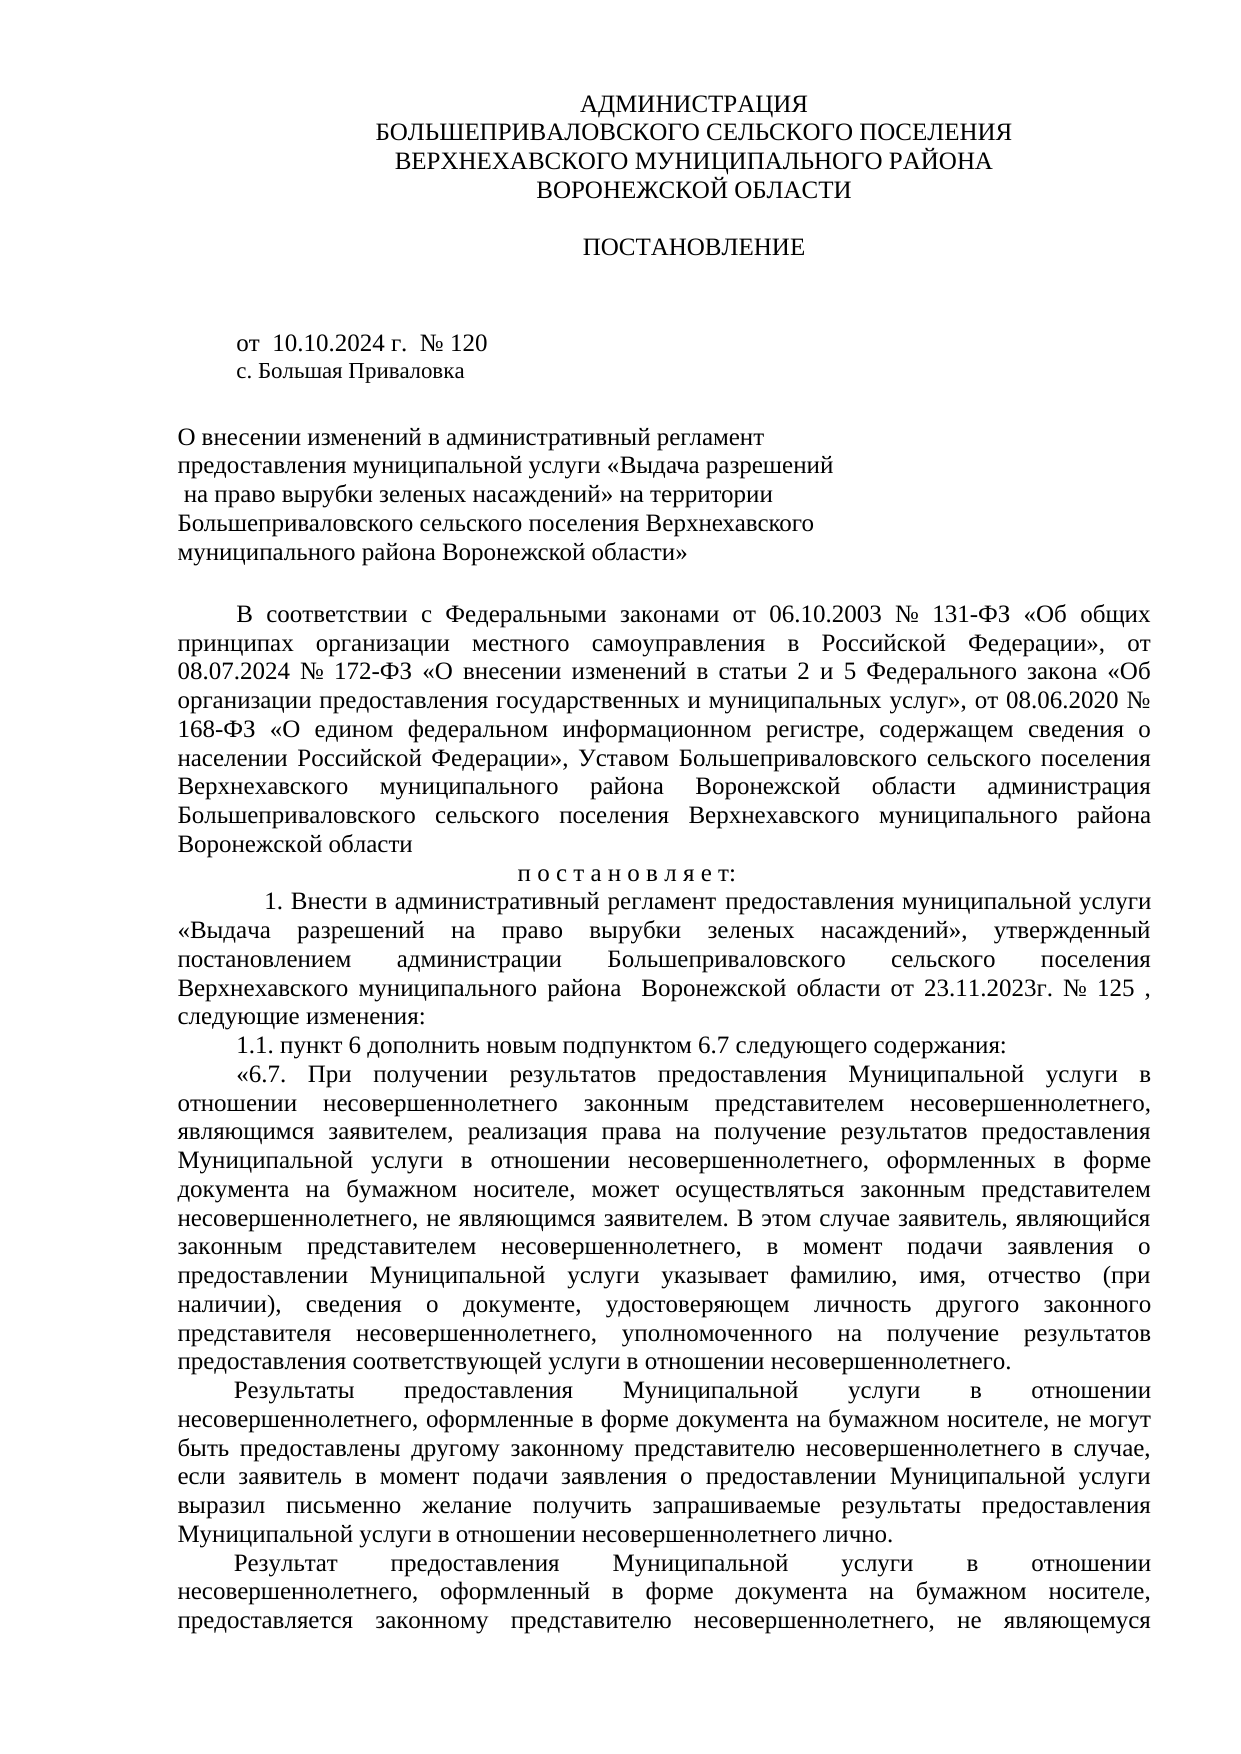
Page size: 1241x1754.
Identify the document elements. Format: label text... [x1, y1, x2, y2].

text ПОСТАНОВЛЕНИЕ [177, 232, 1152, 261]
text с. Большая Приваловка [177, 357, 1152, 383]
text 1. Внести в административный регламент предоставления муниципальной услуги «Выдача разрешений на право вырубки зеленых насаждений», утвержденный постановлением администрации Большеприваловского сельского поселения Верхнехавского муниципального района Воронежской области от 23.11.2023г. № 125 , следующие изменения: [177, 886, 1152, 1030]
title О внесении изменений в административный регламент [177, 422, 1152, 450]
title на право вырубки зеленых насаждений» на территории [177, 479, 1152, 508]
text «6.7. При получении результатов предоставления Муниципальной услуги в отношении несовершеннолетнего законным представителем несовершеннолетнего, являющимся заявителем, реализация права на получение результатов предоставления Муниципальной услуги в отношении несовершеннолетнего, оформленных в форме документа на бумажном носителе, может осуществляться законным представителем несовершеннолетнего, не являющимся заявителем. В этом случае заявитель, являющийся законным представителем несовершеннолетнего, в момент подачи заявления о предоставлении Муниципальной услуги указывает фамилию, имя, отчество (при наличии), сведения о документе, удостоверяющем личность другого законного представителя несовершеннолетнего, уполномоченного на получение результатов предоставления соответствующей услуги в отношении несовершеннолетнего. [177, 1059, 1152, 1375]
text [177, 1548, 1152, 1634]
text от 10.10.2024 г. № 120 [177, 328, 1152, 357]
text Результаты предоставления Муниципальной услуги в отношении несовершеннолетнего, оформленные в форме документа на бумажном носителе, не могут быть предоставлены другому законному представителю несовершеннолетнего в случае, если заявитель в момент подачи заявления о предоставлении Муниципальной услуги выразил письменно желание получить запрашиваемые результаты предоставления Муниципальной услуги в отношении несовершеннолетнего лично. [177, 1375, 1152, 1548]
text БОЛЬШЕПРИВАЛОВСКОГО СЕЛЬСКОГО ПОСЕЛЕНИЯ [177, 117, 1152, 146]
text В соответствии с Федеральными законами от 06.10.2003 № 131-ФЗ «Об общих принципах организации местного самоуправления в Российской Федерации», от 08.07.2024 № 172-ФЗ «О внесении изменений в статьи 2 и 5 Федерального закона «Об организации предоставления государственных и муниципальных услуг», от 08.06.2020 № 168-ФЗ «О едином федеральном информационном регистре, содержащем сведения о населении Российской Федерации», Уставом Большеприваловского сельского поселения Верхнехавского муниципального района Воронежской области администрация Большеприваловского сельского поселения Верхнехавского муниципального района Воронежской области [177, 599, 1152, 858]
title Большеприваловского сельского поселения Верхнехавского [177, 508, 1152, 537]
text 1.1. пункт 6 дополнить новым подпунктом 6.7 следующего содержания: [177, 1030, 1152, 1059]
title муниципального района Воронежской области» [177, 537, 1152, 565]
text ВОРОНЕЖСКОЙ ОБЛАСТИ [177, 175, 1152, 204]
title предоставления муниципальной услуги «Выдача разрешений [177, 450, 1152, 479]
text п о с т а н о в л я е т: [177, 858, 1152, 886]
text ВЕРХНЕХАВСКОГО МУНИЦИПАЛЬНОГО РАЙОНА [177, 146, 1152, 175]
text АДМИНИСТРАЦИЯ [177, 89, 1152, 117]
